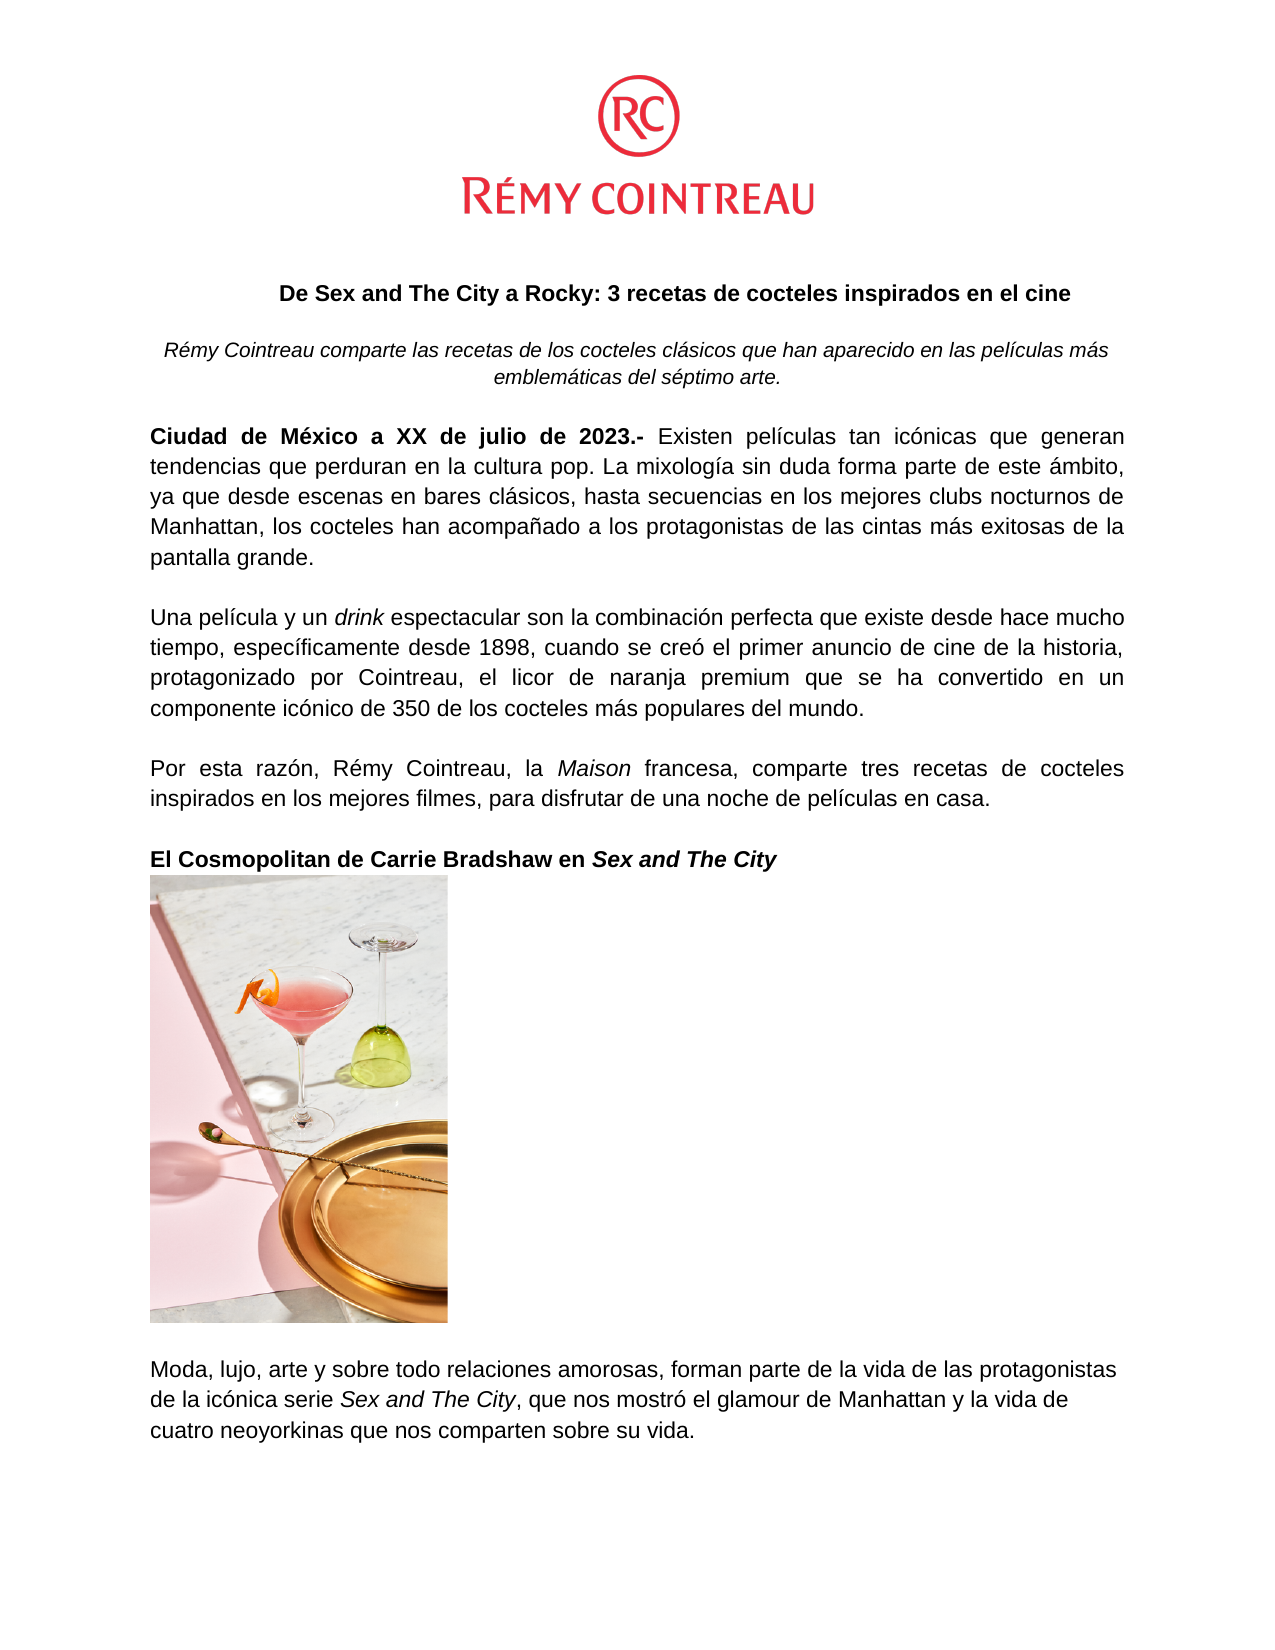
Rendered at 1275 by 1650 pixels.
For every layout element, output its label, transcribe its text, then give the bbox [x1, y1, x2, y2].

picture [150, 875, 448, 1323]
text Una película y un drink espectacular son la combinación perfecta que existe desde hace mucho tiempo, específicamente desde 1898, cuando se creó el primer anuncio de cine de la historia, protagonizado por Cointreau, el licor de naranja premium que se ha convertido en un componente icónico de 350 de los cocteles más populares del mundo. [150, 604, 1125, 721]
text Moda, lujo, arte y sobre todo relaciones amorosas, forman parte de la vida de las protagonistas de la icónica serie Sex and The City, que nos mostró el glamour de Manhattan y la vida de cuatro neoyorkinas que nos comparten sobre su vida. [150, 1356, 1125, 1443]
text El Cosmopolitan de Carrie Bradshaw en Sex and The City [150, 846, 1125, 872]
picture [461, 75, 814, 216]
text Por esta razón, Rémy Cointreau, la Maison francesa, comparte tres recetas de cocteles inspirados en los mejores filmes, para disfrutar de una noche de películas en casa. [150, 755, 1125, 811]
text Rémy Cointreau comparte las recetas de los cocteles clásicos que han aparecido en las películas más emblemáticas del séptimo arte. [150, 337, 1125, 389]
text Ciudad de México a XX de julio de 2023.- Existen películas tan icónicas que generan tendencias que perduran en la cultura pop. La mixología sin duda forma parte de este ámbito, ya que desde escenas en bares clásicos, hasta secuencias en los mejores clubs nocturnos de Manhattan, los cocteles han acompañado a los protagonistas de las cintas más exitosas de la pantalla grande. [150, 423, 1125, 570]
text De Sex and The City a Rocky: 3 recetas de cocteles inspirados en el cine [150, 280, 1125, 306]
